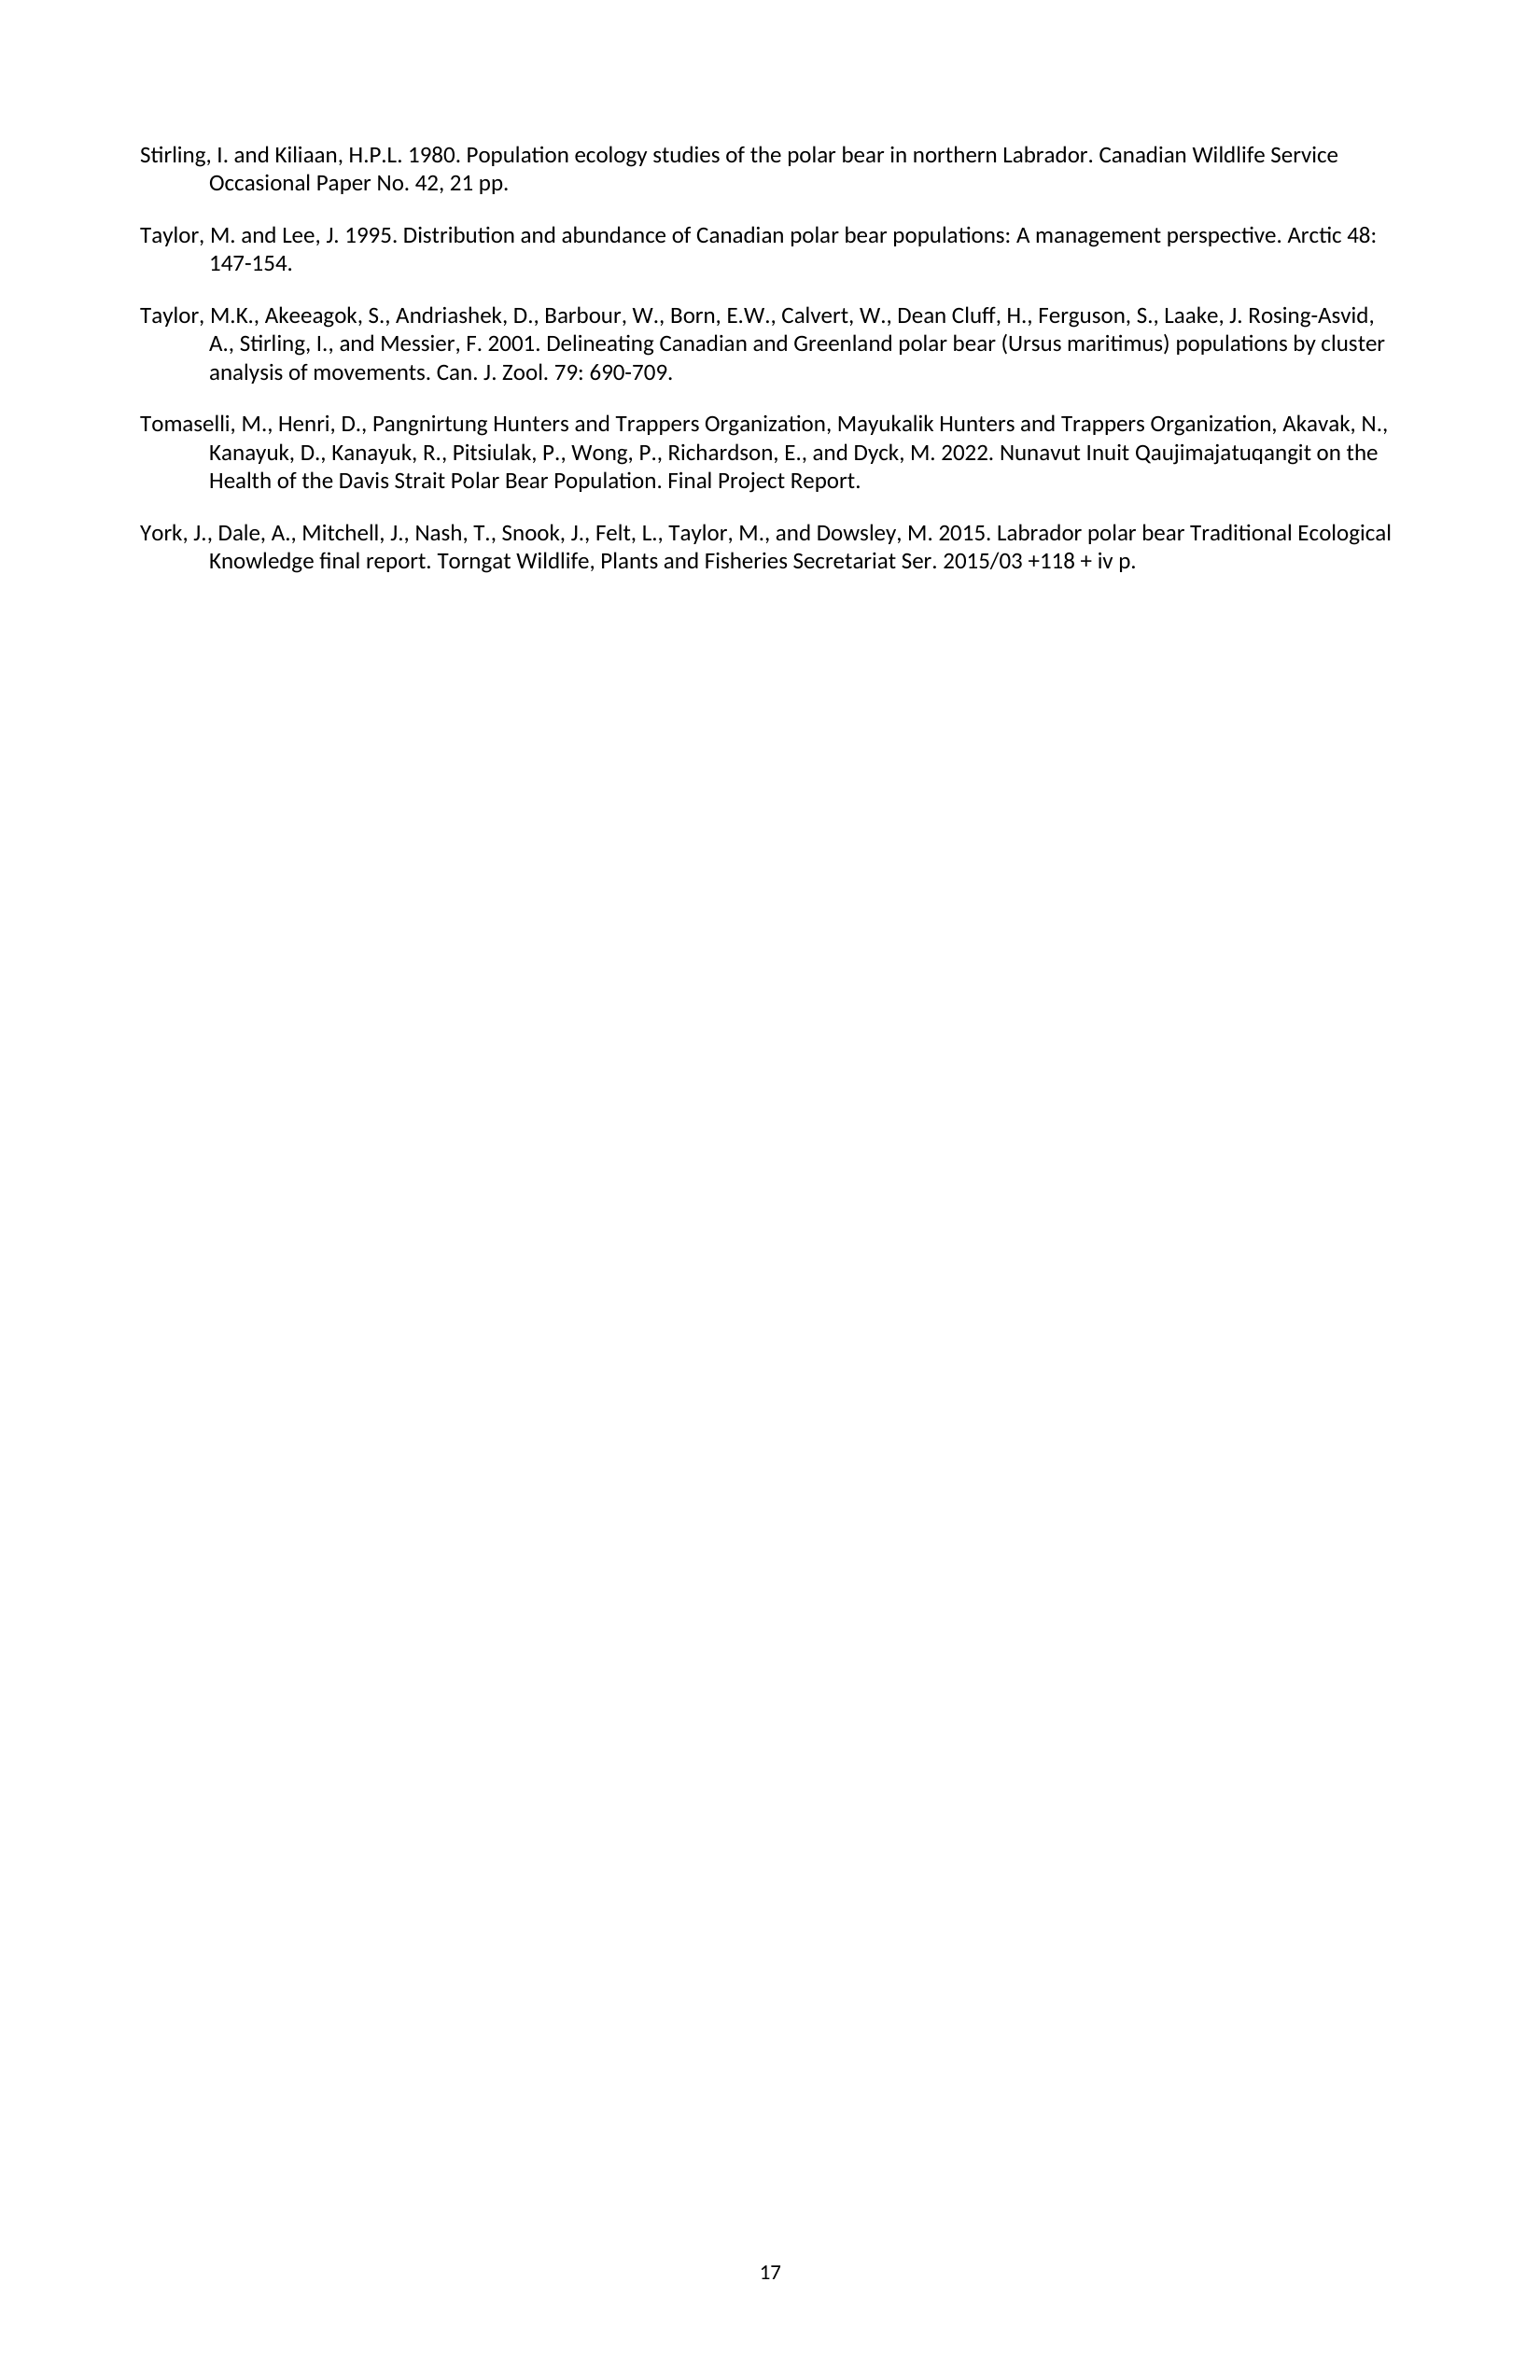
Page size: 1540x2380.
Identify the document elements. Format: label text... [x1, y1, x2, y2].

text Stirling, I. and Kiliaan, H.P.L. 1980. Population ecology studies of the polar bear in northern Labrador. Canadian Wildlife Service Occasional Paper No. 42, 21 pp. [140, 140, 1400, 197]
text Taylor, M.K., Akeeagok, S., Andriashek, D., Barbour, W., Born, E.W., Calvert, W., Dean Cluff, H., Ferguson, S., Laake, J. Rosing-Asvid, A., Stirling, I., and Messier, F. 2001. Delineating Canadian and Greenland polar bear (Ursus maritimus) populations by cluster analysis of movements. Can. J. Zool. 79: 690-709. [140, 301, 1400, 386]
text York, J., Dale, A., Mitchell, J., Nash, T., Snook, J., Felt, L., Taylor, M., and Dowsley, M. 2015. Labrador polar bear Traditional Ecological Knowledge final report. Torngat Wildlife, Plants and Fisheries Secretariat Ser. 2015/03 +118 + iv p. [140, 518, 1400, 575]
text Taylor, M. and Lee, J. 1995. Distribution and abundance of Canadian polar bear populations: A management perspective. Arctic 48: 147-154. [140, 220, 1400, 277]
text Tomaselli, M., Henri, D., Pangnirtung Hunters and Trappers Organization, Mayukalik Hunters and Trappers Organization, Akavak, N., Kanayuk, D., Kanayuk, R., Pitsiulak, P., Wong, P., Richardson, E., and Dyck, M. 2022. Nunavut Inuit Qaujimajatuqangit on the Health of the Davis Strait Polar Bear Population. Final Project Report. [140, 410, 1400, 495]
